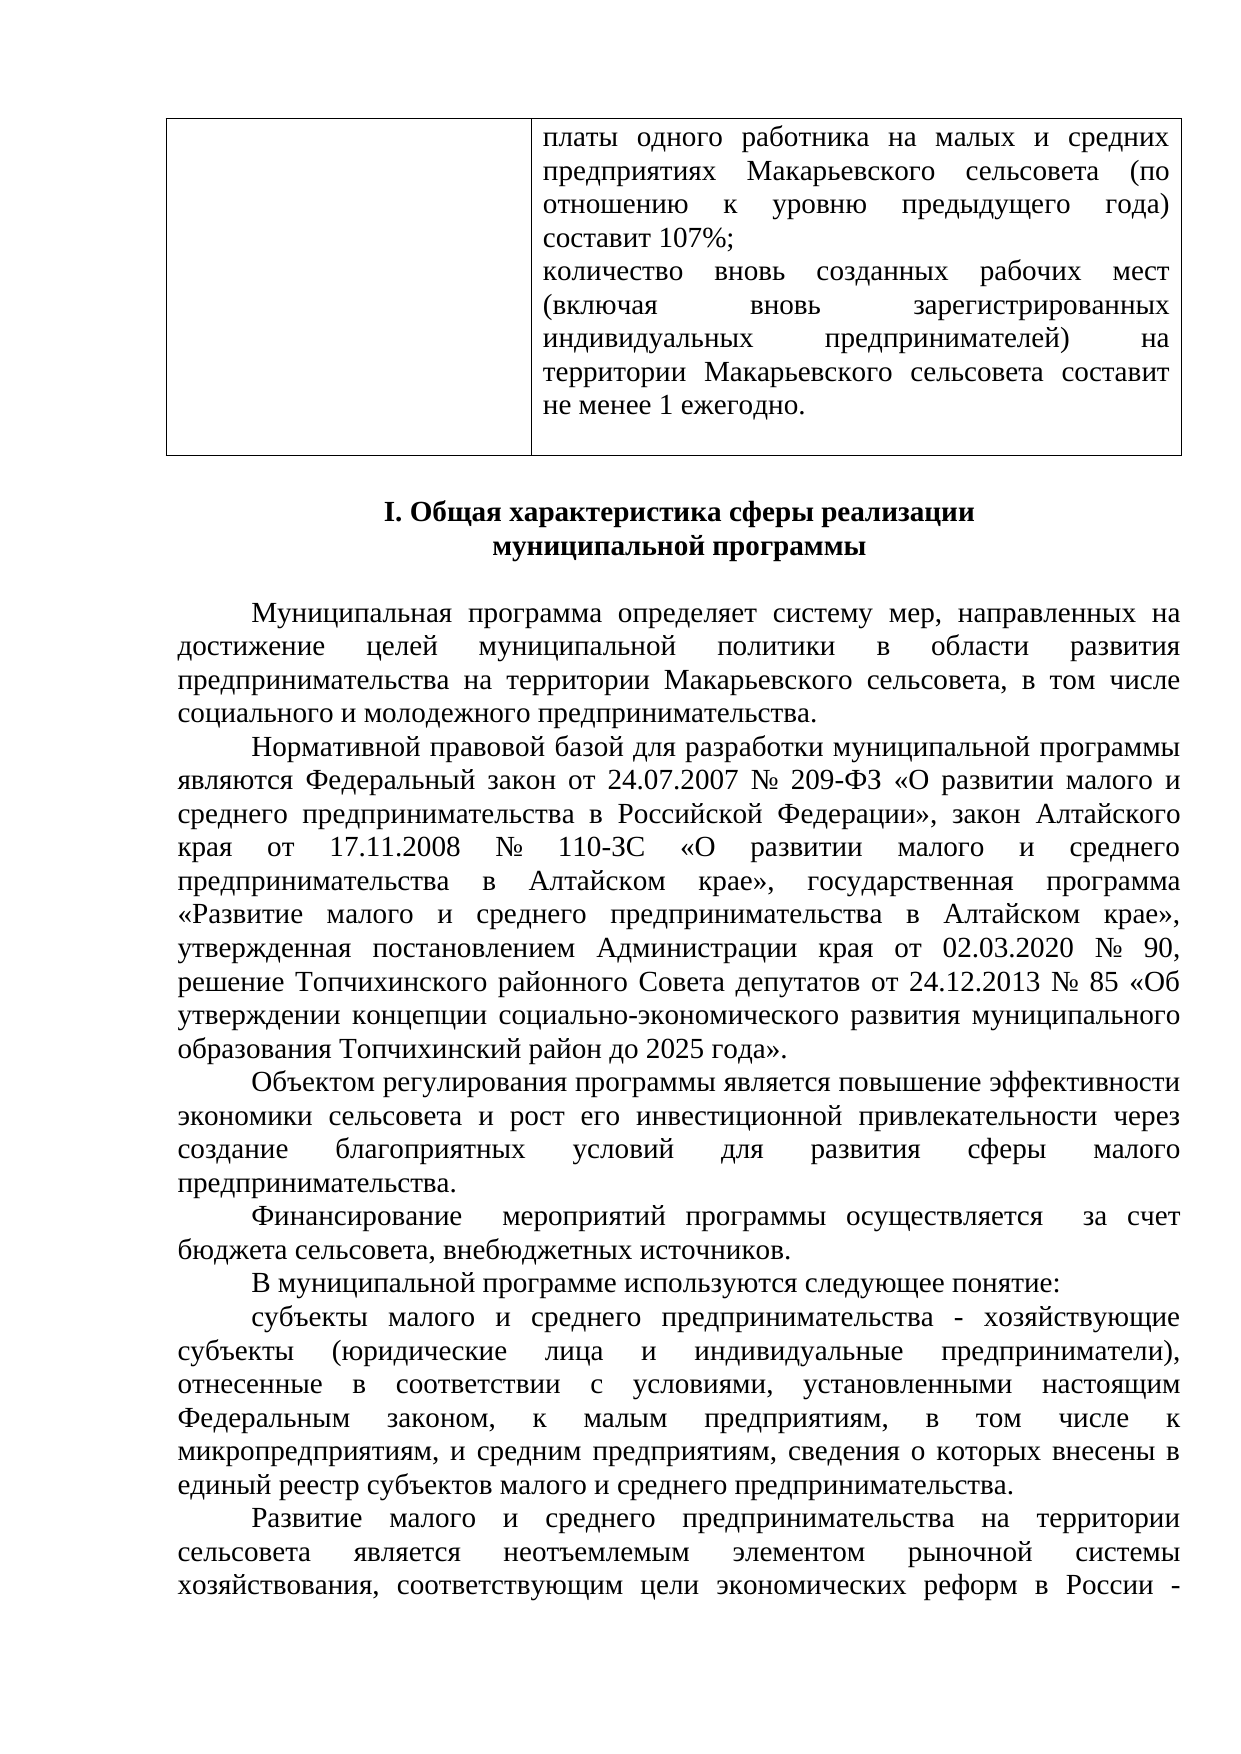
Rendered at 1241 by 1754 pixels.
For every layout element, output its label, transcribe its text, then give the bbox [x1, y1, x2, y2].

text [177, 1500, 1181, 1601]
text В муниципальной программе используются следующее понятие: [177, 1266, 1181, 1299]
text Муниципальная программа определяет систему мер, направленных на достижение целей муниципальной политики в области развития предпринимательства на территории Макарьевского сельсовета, в том числе социального и молодежного предпринимательства. [177, 595, 1181, 729]
text муниципальной программы [177, 528, 1181, 561]
text Финансирование мероприятий программы осуществляется за счет бюджета сельсовета, внебюджетных источников. [177, 1198, 1181, 1266]
text Нормативной правовой базой для разработки муниципальной программы являются Федеральный закон от 24.07.2007 № 209-ФЗ «О развитии малого и среднего предпринимательства в Российской Федерации», закон Алтайского края от 17.11.2008 № 110-ЗС «О развитии малого и среднего предпринимательства в Алтайском крае», государственная программа «Развитие малого и среднего предпринимательства в Алтайском крае», утвержденная постановлением Администрации края от 02.03.2020 № 90, решение Топчихинского районного Совета депутатов от 24.12.2013 № 85 «Об утверждении концепции социально-экономического развития муниципального образования Топчихинский район до 2025 года». [177, 729, 1181, 1064]
text субъекты малого и среднего предпринимательства - хозяйствующие субъекты (юридические лица и индивидуальные предприниматели), отнесенные в соответствии с условиями, установленными настоящим Федеральным законом, к малым предприятиям, в том числе к микропредприятиям, и средним предприятиям, сведения о которых внесены в единый реестр субъектов малого и среднего предпринимательства. [177, 1299, 1181, 1500]
text I. Общая характеристика сферы реализации [177, 494, 1181, 528]
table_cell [167, 119, 531, 454]
text Объектом регулирования программы является повышение эффективности экономики сельсовета и рост его инвестиционной привлекательности через создание благоприятных условий для развития сферы малого предпринимательства. [177, 1064, 1181, 1198]
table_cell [532, 119, 1181, 454]
